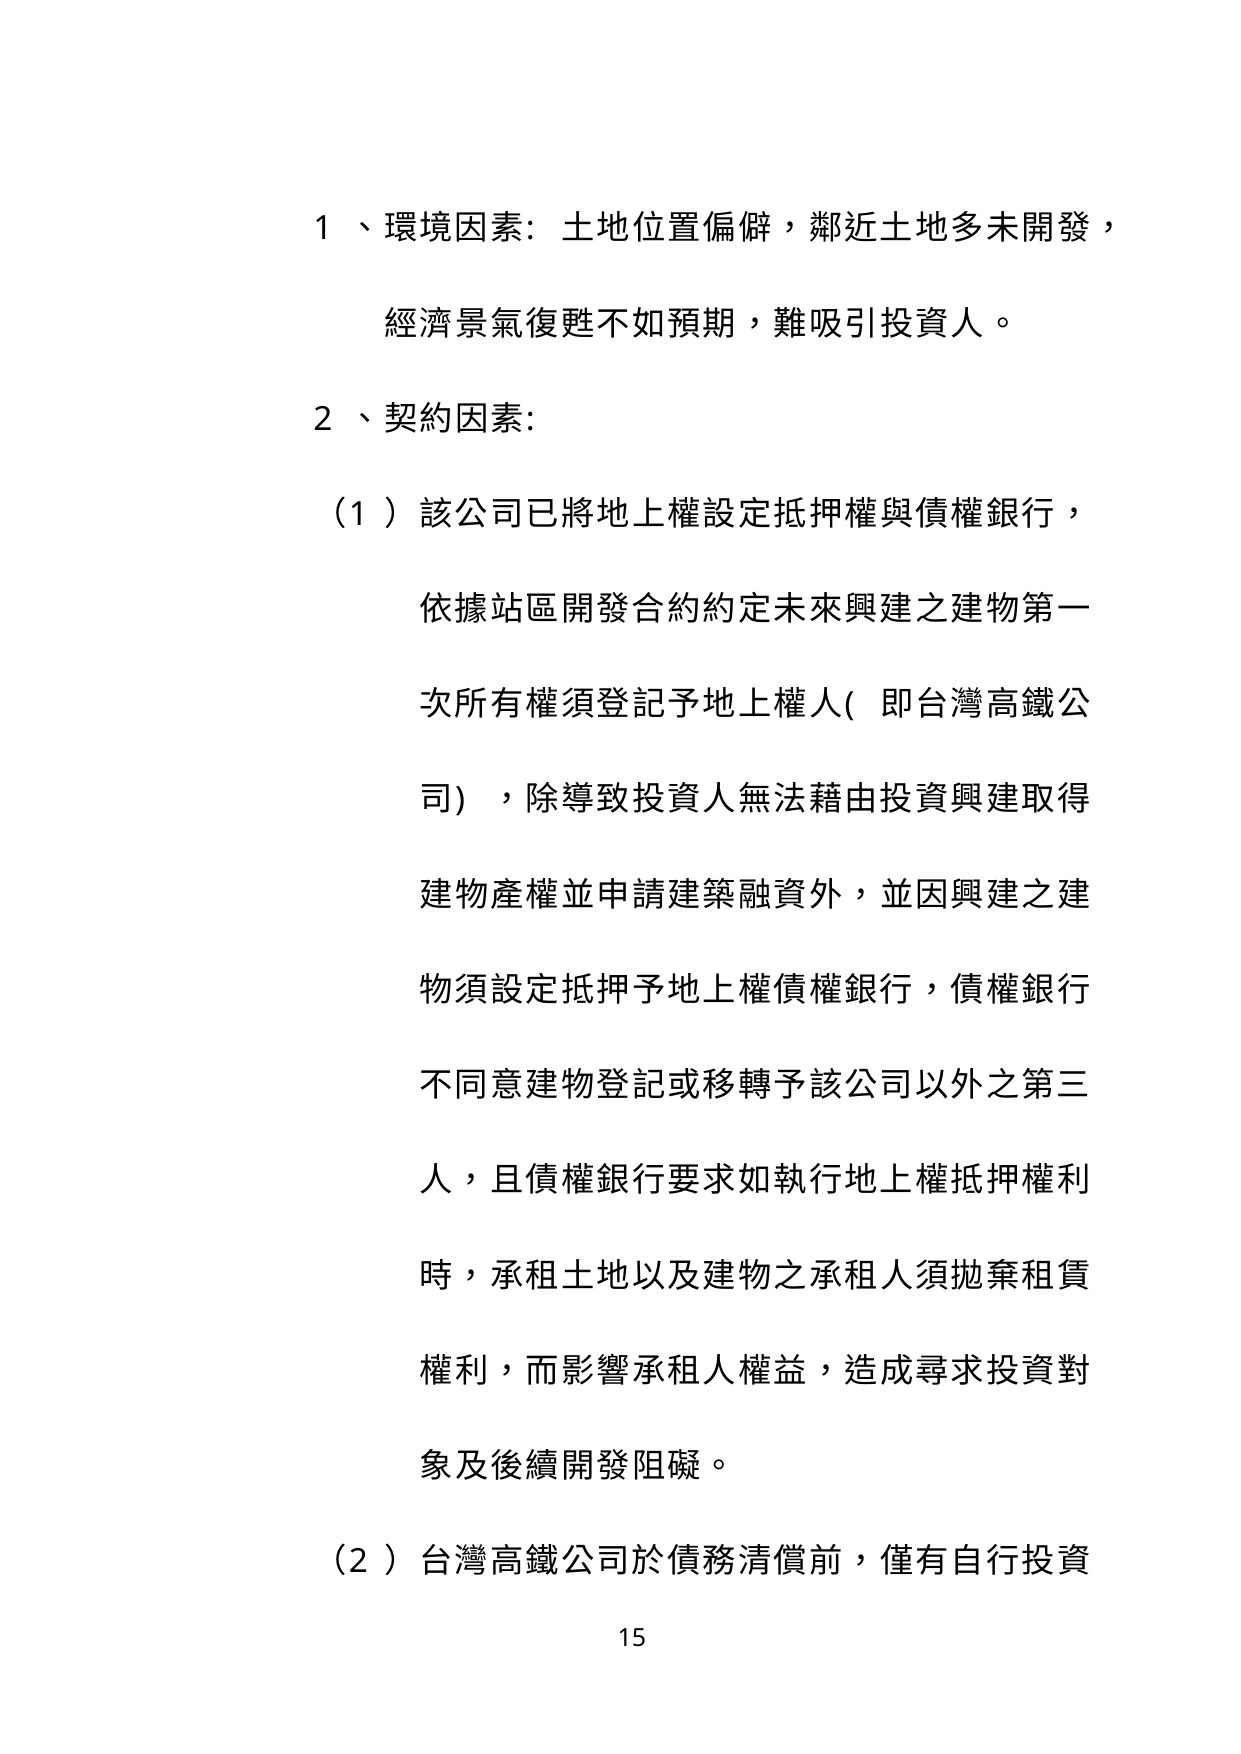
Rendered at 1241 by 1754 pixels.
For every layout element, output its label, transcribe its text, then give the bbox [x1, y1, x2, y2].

subtitle 該公司已將地上權設定抵押權與債權銀行，依據站區開發合約約定未來興建之建物第一次所有權須登記予地上權人(即台灣高鐵公司)，除導致投資人無法藉由投資興建取得建物產權並申請建築融資外，並因興建之建物須設定抵押予地上權債權銀行，債權銀行不同意建物登記或移轉予該公司以外之第三人，且債權銀行要求如執行地上權抵押權利時，承租土地以及建物之承租人須拋棄租賃權利，而影響承租人權益，造成尋求投資對象及後續開發阻礙。 [296, 463, 1092, 1511]
subtitle 環境因素:土地位置偏僻，鄰近土地多未開發，經濟景氣復甦不如預期，難吸引投資人。 [296, 178, 1092, 368]
subtitle 契約因素: [296, 368, 1092, 463]
